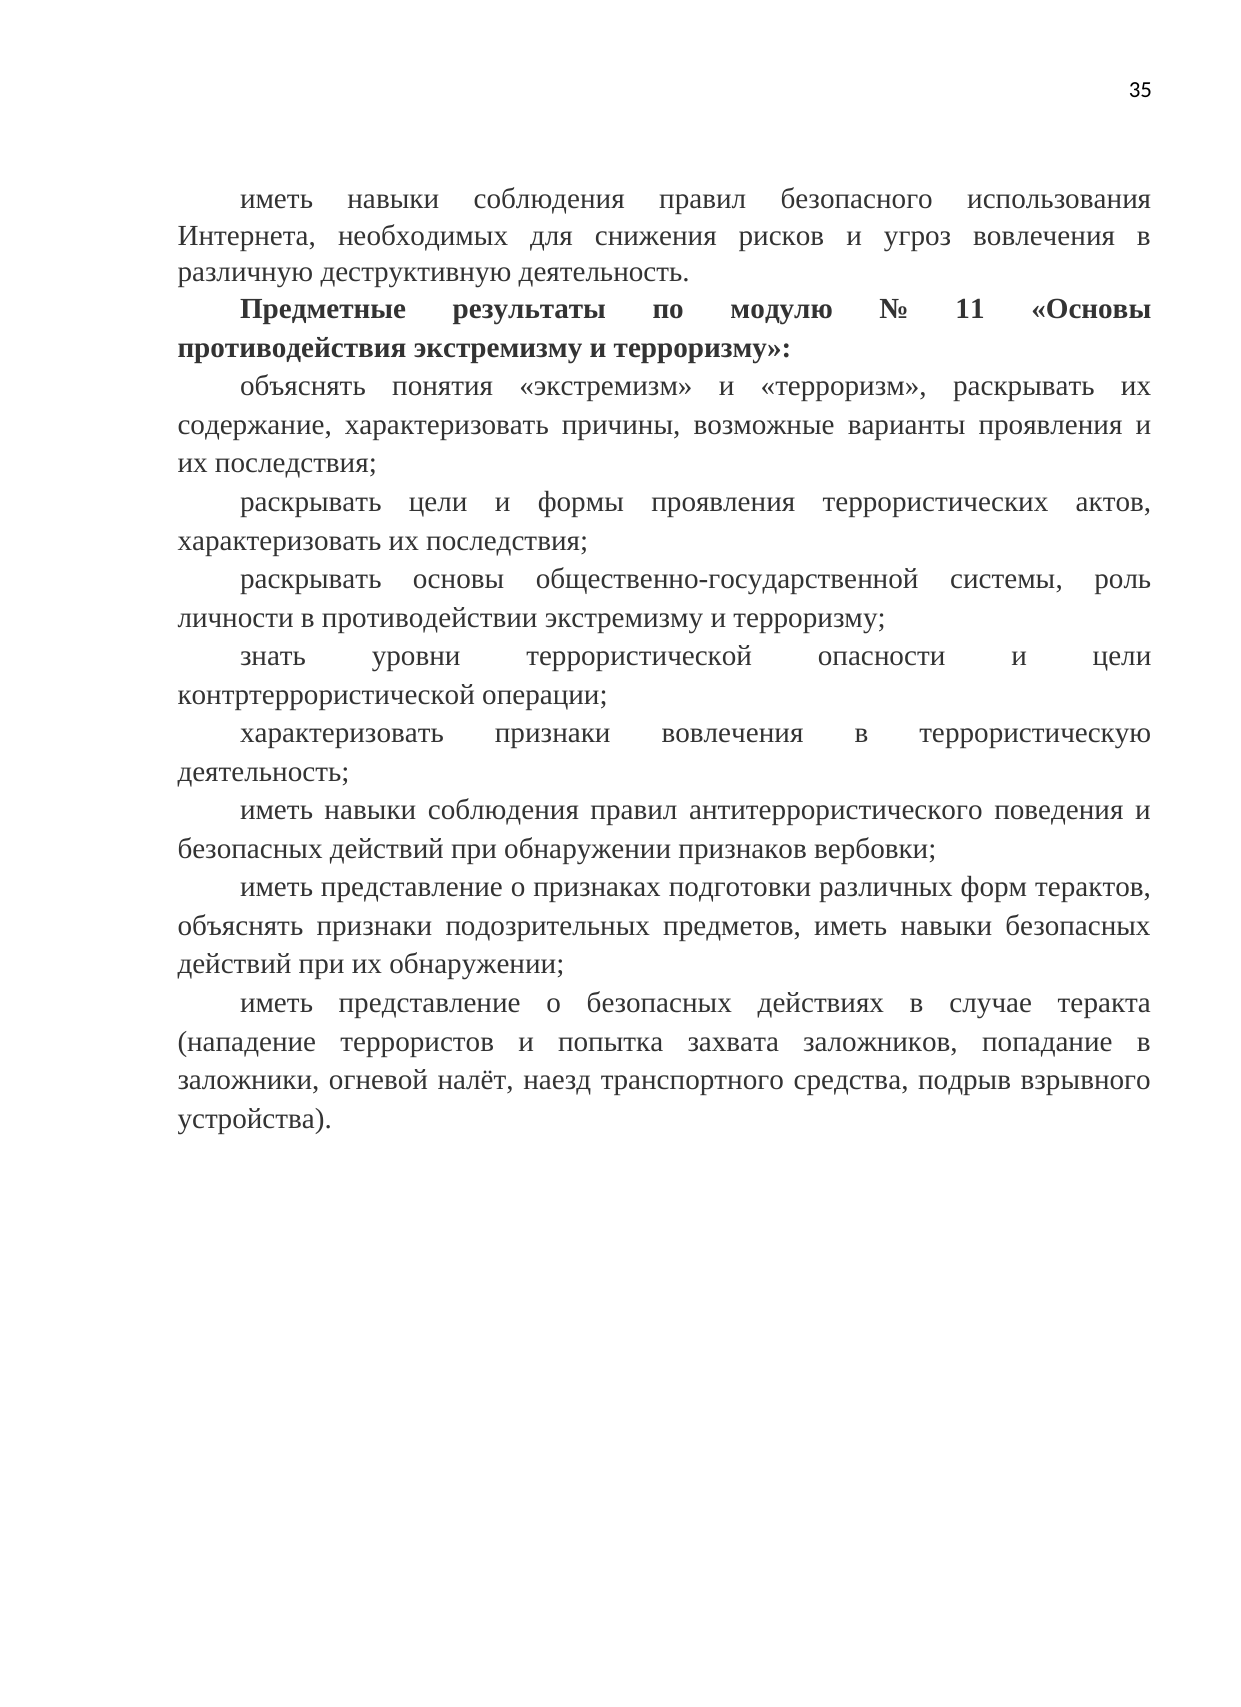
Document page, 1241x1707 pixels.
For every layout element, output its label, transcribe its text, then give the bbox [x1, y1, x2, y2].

text Предметные результаты по модулю № 11 «Основы противодействия экстремизму и терроризму»: [177, 291, 1152, 363]
text иметь навыки соблюдения правил безопасного использования Интернета, необходимых для снижения рисков и угроз вовлечения в различную деструктивную деятельность. [177, 181, 1152, 288]
text иметь навыки соблюдения правил антитеррористического поведения и безопасных действий при обнаружении признаков вербовки; [177, 792, 1152, 864]
text объяснять понятия «экстремизм» и «терроризм», раскрывать их содержание, характеризовать причины, возможные варианты проявления и их последствия; [177, 368, 1152, 479]
text раскрывать основы общественно-государственной системы, роль личности в противодействии экстремизму и терроризму; [177, 561, 1152, 633]
text характеризовать признаки вовлечения в террористическую деятельность; [177, 715, 1152, 787]
text иметь представление о признаках подготовки различных форм терактов, объяснять признаки подозрительных предметов, иметь навыки безопасных действий при их обнаружении; [177, 869, 1152, 980]
text знать уровни террористической опасности и цели контртеррористической операции; [177, 638, 1152, 710]
text иметь представление о безопасных действиях в случае теракта (нападение террористов и попытка захвата заложников, попадание в заложники, огневой налёт, наезд транспортного средства, подрыв взрывного устройства). [177, 985, 1152, 1134]
text раскрывать цели и формы проявления террористических актов, характеризовать их последствия; [177, 484, 1152, 556]
